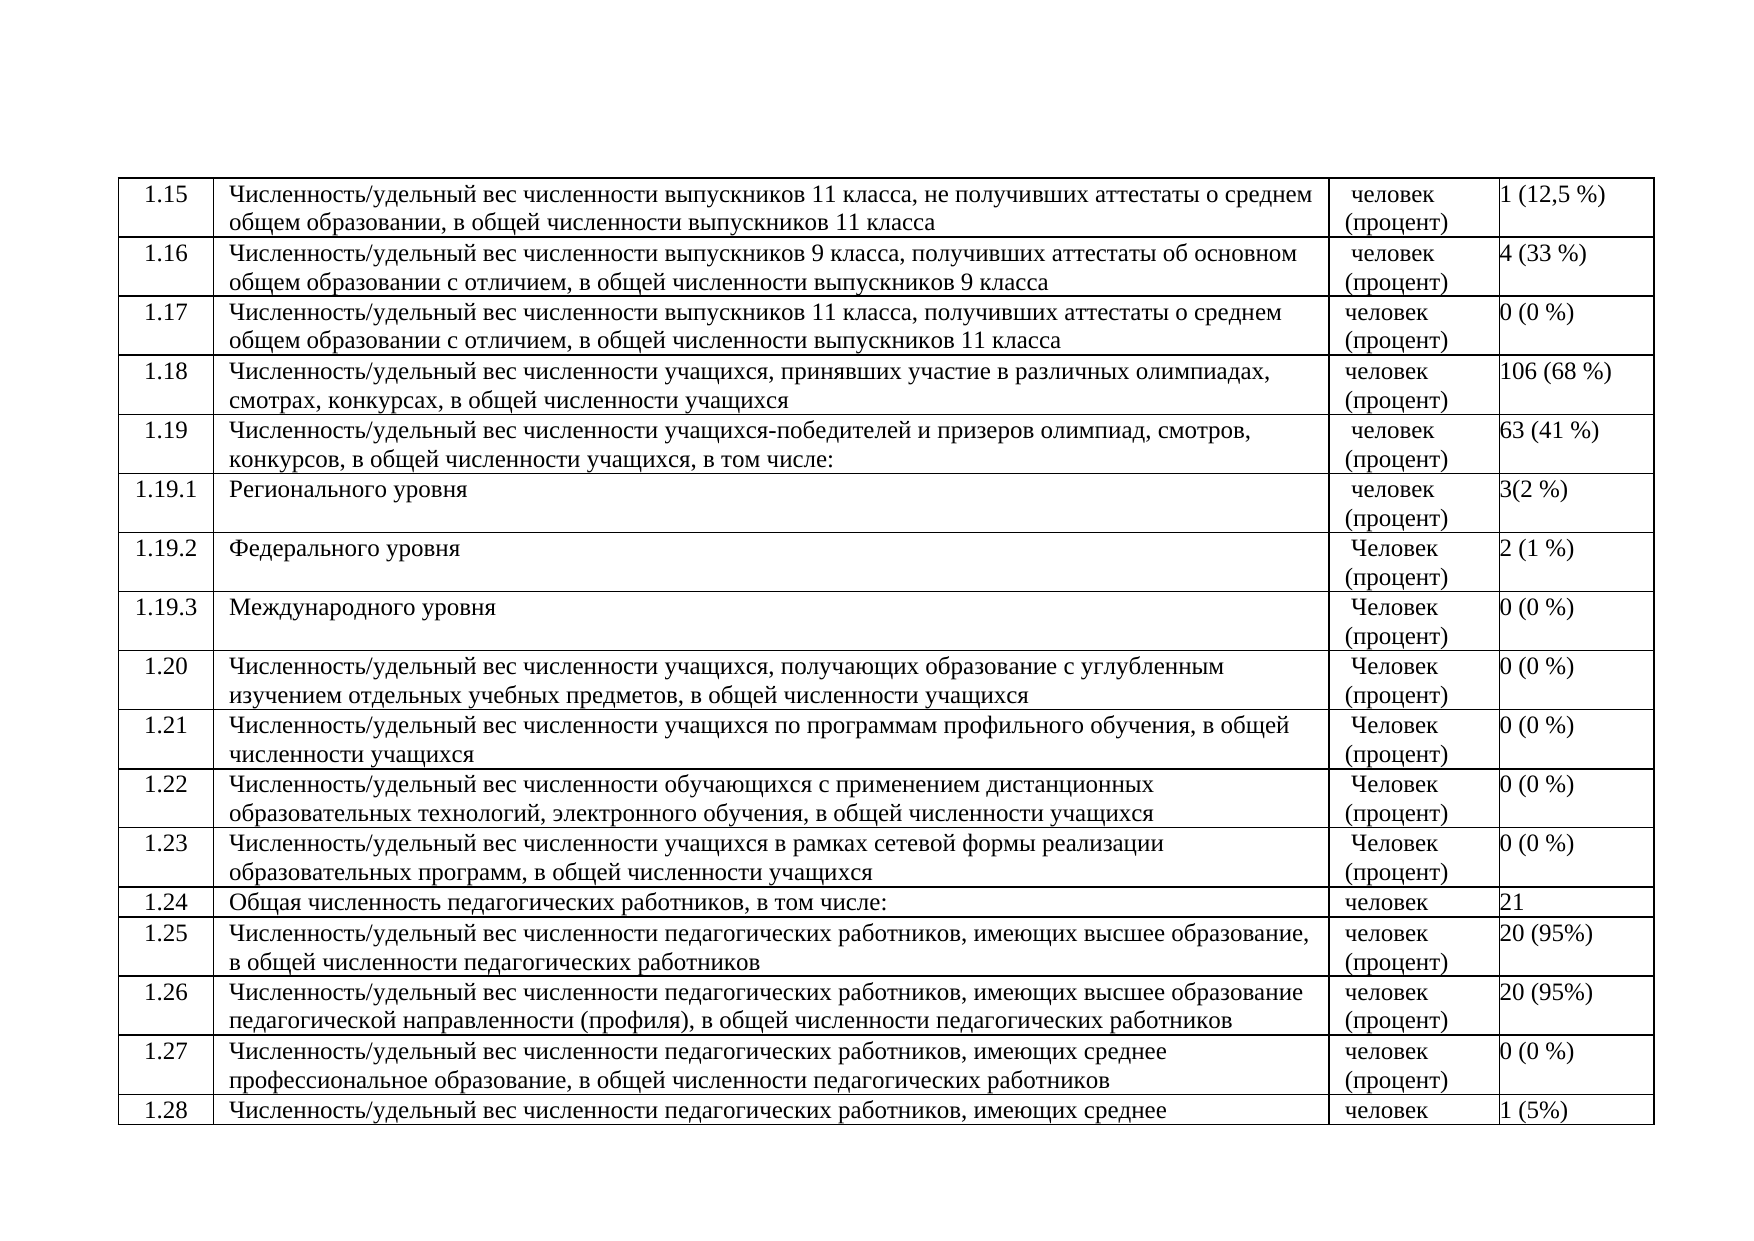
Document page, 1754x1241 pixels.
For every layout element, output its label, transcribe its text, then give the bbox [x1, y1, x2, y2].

table_cell 20 (95%) [1500, 918, 1653, 975]
table_cell Численность/удельный вес численности учащихся по программам профильного обучения, в общей численности учащихся [214, 710, 1328, 768]
table_cell 1.19 [119, 415, 213, 472]
table_cell 1.24 [119, 888, 213, 916]
table_cell 0 (0 %) [1500, 297, 1653, 354]
table_cell 1.19.2 [119, 533, 213, 591]
table_cell 2 (1 %) [1500, 533, 1653, 591]
table_cell 0 (0 %) [1500, 651, 1653, 709]
table_cell Численность/удельный вес численности педагогических работников, имеющих высшее образование педагогической направленности (профиля), в общей численности педагогических работников [214, 977, 1328, 1034]
table_cell 1 (5%) [1500, 1095, 1653, 1124]
table_cell Человек (процент) [1330, 828, 1499, 886]
table_cell 3(2 %) [1500, 474, 1653, 532]
table_cell 1.18 [119, 356, 213, 413]
table_cell человек (процент) [1330, 238, 1499, 295]
table_cell Численность/удельный вес численности учащихся в рамках сетевой формы реализации образовательных программ, в общей численности учащихся [214, 828, 1328, 886]
table_cell 0 (0 %) [1500, 770, 1653, 827]
table_cell Федерального уровня [214, 533, 1328, 591]
table_cell 0 (0 %) [1500, 828, 1653, 886]
table_cell Численность/удельный вес численности педагогических работников, имеющих высшее образование, в общей численности педагогических работников [214, 918, 1328, 975]
table_cell Численность/удельный вес численности педагогических работников, имеющих среднее профессиональное образование, в общей численности педагогических работников [214, 1036, 1328, 1093]
table_cell человек (процент) [1330, 415, 1499, 472]
table_cell 1.16 [119, 238, 213, 295]
table_cell 1.20 [119, 651, 213, 709]
table_cell человек (процент) [1330, 1095, 1499, 1124]
table_cell 0 (0 %) [1500, 592, 1653, 650]
table_cell человек (процент) [1330, 179, 1499, 236]
table_cell Человек (процент) [1330, 533, 1499, 591]
table_cell 20 (95%) [1500, 977, 1653, 1034]
table_cell Общая численность педагогических работников, в том числе: [214, 888, 1328, 916]
table_cell 21 [1500, 888, 1653, 916]
table_cell 106 (68 %) [1500, 356, 1653, 413]
table_cell 1.28 [119, 1095, 213, 1124]
table_cell человек (процент) [1330, 356, 1499, 413]
table_cell 1.26 [119, 977, 213, 1034]
table_cell 1.19.1 [119, 474, 213, 532]
table_cell Численность/удельный вес численности учащихся, получающих образование с углубленным изучением отдельных учебных предметов, в общей численности учащихся [214, 651, 1328, 709]
table_cell 1.19.3 [119, 592, 213, 650]
table_cell Регионального уровня [214, 474, 1328, 532]
table_cell Численность/удельный вес численности учащихся-победителей и призеров олимпиад, смотров, конкурсов, в общей численности учащихся, в том числе: [214, 415, 1328, 472]
table_cell Человек (процент) [1330, 770, 1499, 827]
table_cell Численность/удельный вес численности обучающихся с применением дистанционных образовательных технологий, электронного обучения, в общей численности учащихся [214, 770, 1328, 827]
table_cell 1.27 [119, 1036, 213, 1093]
table_cell 1 (12,5 %) [1500, 179, 1653, 236]
table_cell человек (процент) [1330, 474, 1499, 532]
table_cell человек (процент) [1330, 977, 1499, 1034]
table_cell человек [1330, 888, 1499, 916]
table_cell Международного уровня [214, 592, 1328, 650]
table_cell 0 (0 %) [1500, 1036, 1653, 1093]
table_cell человек (процент) [1330, 1036, 1499, 1093]
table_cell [214, 1095, 1328, 1124]
table_cell 1.22 [119, 770, 213, 827]
table_cell 63 (41 %) [1500, 415, 1653, 472]
table_cell 1.21 [119, 710, 213, 768]
table_cell 1.17 [119, 297, 213, 354]
table_cell человек (процент) [1330, 918, 1499, 975]
table_cell 1.25 [119, 918, 213, 975]
table_cell 1.23 [119, 828, 213, 886]
table_cell 0 (0 %) [1500, 710, 1653, 768]
table_cell Численность/удельный вес численности выпускников 11 класса, не получивших аттестаты о среднем общем образовании, в общей численности выпускников 11 класса [214, 179, 1328, 236]
table_cell Численность/удельный вес численности учащихся, принявших участие в различных олимпиадах, смотрах, конкурсах, в общей численности учащихся [214, 356, 1328, 413]
table_cell 4 (33 %) [1500, 238, 1653, 295]
table_cell Человек (процент) [1330, 592, 1499, 650]
table_cell человек (процент) [1330, 297, 1499, 354]
table_cell Численность/удельный вес численности выпускников 11 класса, получивших аттестаты о среднем общем образовании с отличием, в общей численности выпускников 11 класса [214, 297, 1328, 354]
table_cell 1.15 [119, 179, 213, 236]
table_cell Человек (процент) [1330, 710, 1499, 768]
table_cell Человек (процент) [1330, 651, 1499, 709]
table_cell Численность/удельный вес численности выпускников 9 класса, получивших аттестаты об основном общем образовании с отличием, в общей численности выпускников 9 класса [214, 238, 1328, 295]
